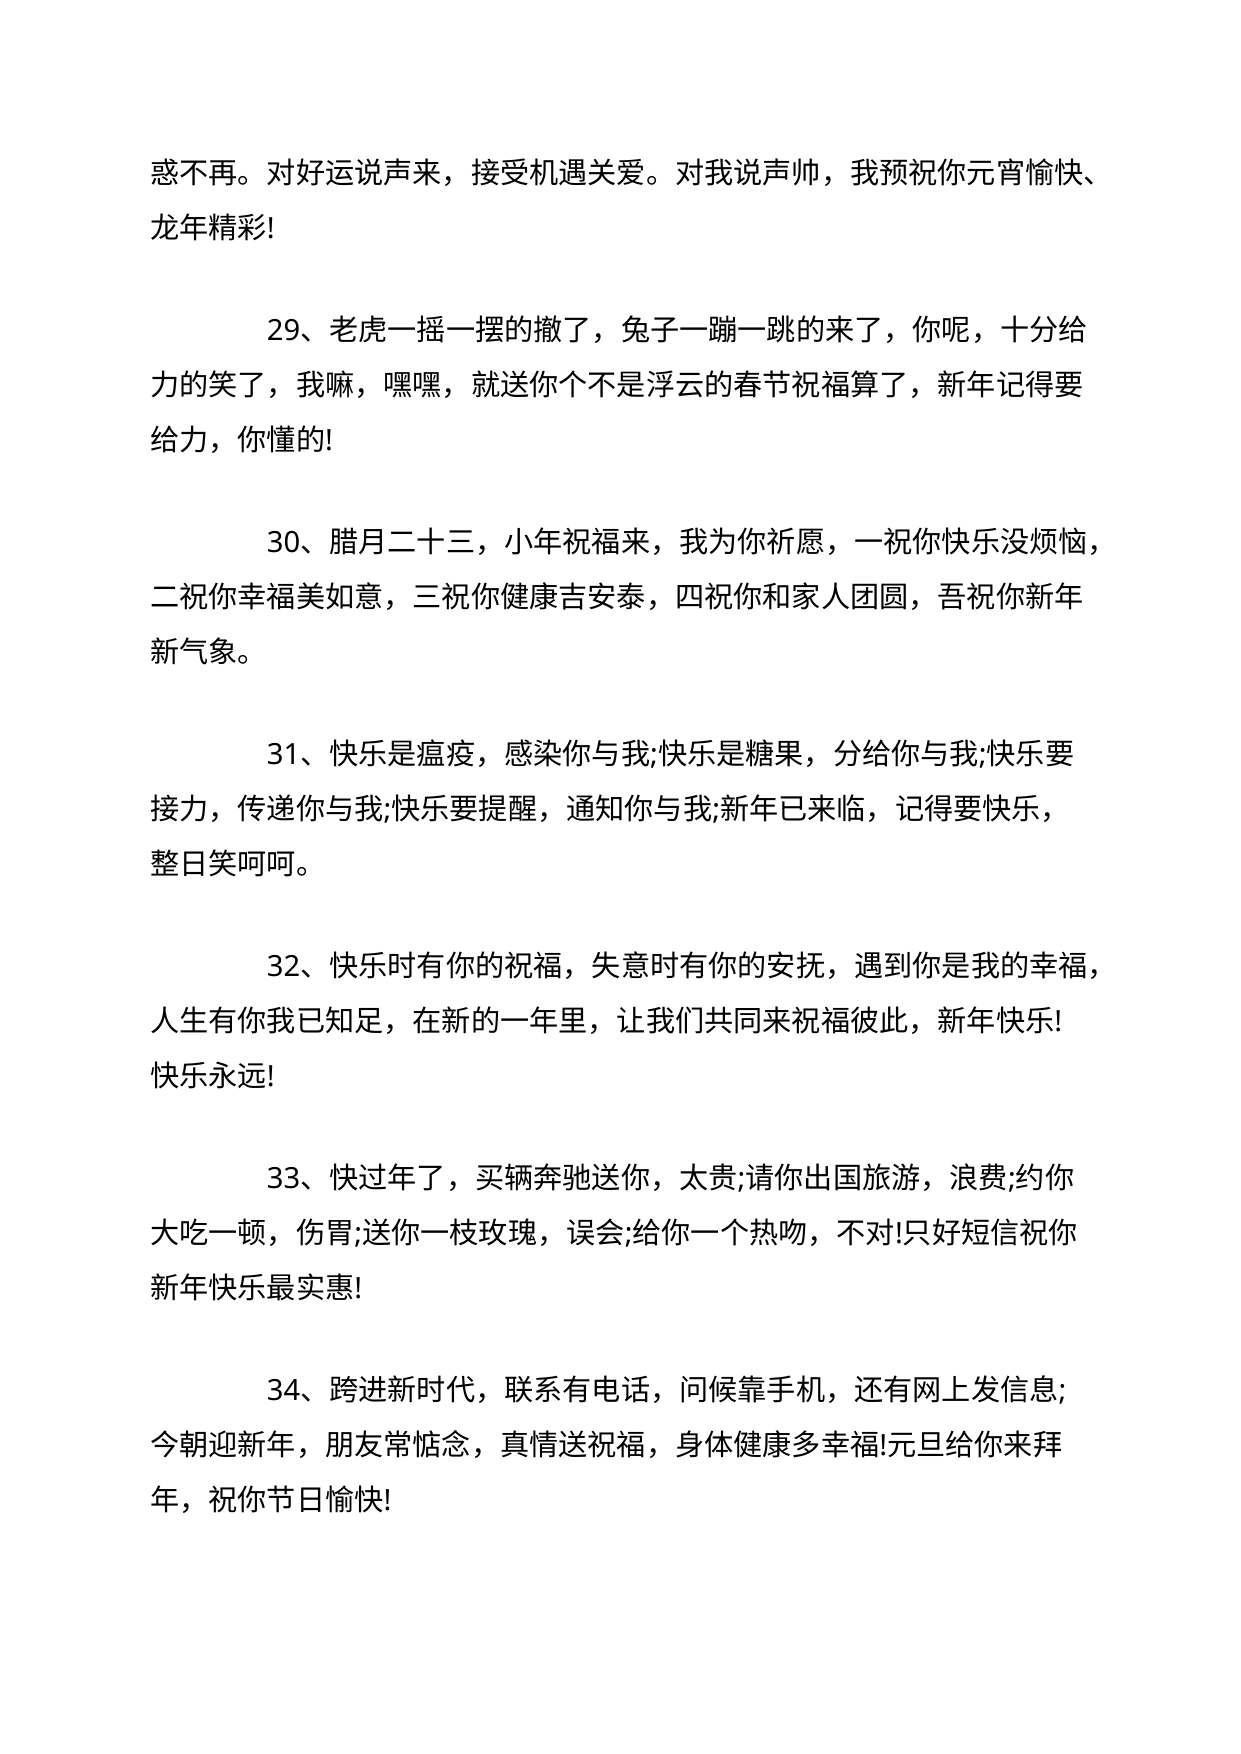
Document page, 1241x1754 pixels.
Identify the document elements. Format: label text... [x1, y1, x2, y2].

text 30、腊月二十三，小年祝福来，我为你祈愿，一祝你快乐没烦恼，二祝你幸福美如意，三祝你健康吉安泰，四祝你和家人团圆，吾祝你新年新气象。 [150, 519, 1090, 671]
text 34、跨进新时代，联系有电话，问候靠手机，还有网上发信息;今朝迎新年，朋友常惦念，真情送祝福，身体健康多幸福!元旦给你来拜年，祝你节日愉快! [150, 1366, 1090, 1518]
text 31、快乐是瘟疫，感染你与我;快乐是糖果，分给你与我;快乐要接力，传递你与我;快乐要提醒，通知你与我;新年已来临，记得要快乐，整日笑呵呵。 [150, 730, 1090, 883]
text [150, 150, 1090, 247]
text 33、快过年了，买辆奔驰送你，太贵;请你出国旅游，浪费;约你大吃一顿，伤胃;送你一枝玫瑰，误会;给你一个热吻，不对!只好短信祝你新年快乐最实惠! [150, 1154, 1090, 1307]
text 32、快乐时有你的祝福，失意时有你的安抚，遇到你是我的幸福，人生有你我已知足，在新的一年里，让我们共同来祝福彼此，新年快乐!快乐永远! [150, 942, 1090, 1094]
text 29、老虎一摇一摆的撤了，兔子一蹦一跳的来了，你呢，十分给力的笑了，我嘛，嘿嘿，就送你个不是浮云的春节祝福算了，新年记得要给力，你懂的! [150, 307, 1090, 459]
